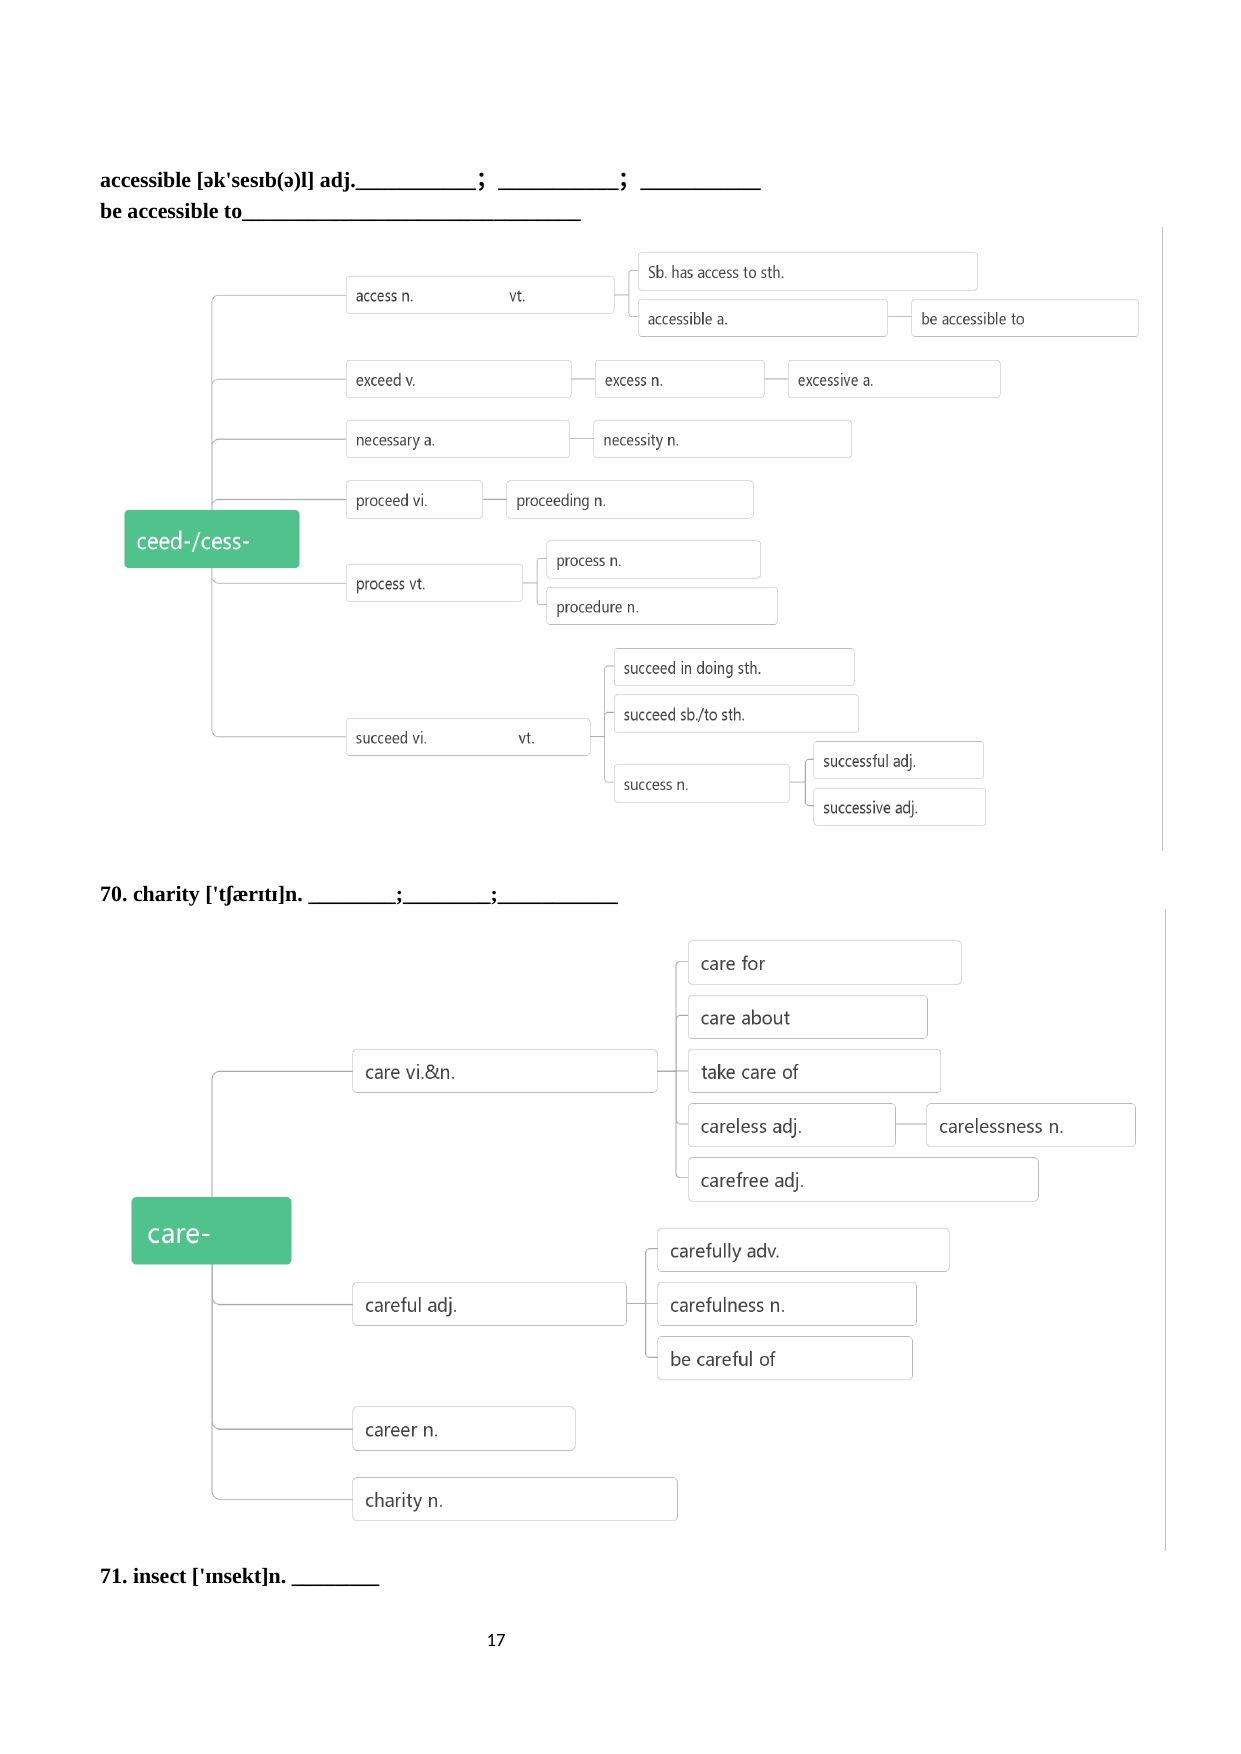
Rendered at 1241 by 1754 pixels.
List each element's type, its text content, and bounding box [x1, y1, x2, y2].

list insect ['ɪnsekt]n. ________ [100, 1559, 1173, 1592]
list be accessible to_______________________________ [100, 194, 1173, 227]
picture [100, 909, 1172, 1554]
picture [100, 227, 1169, 855]
list accessible [ək'sesɪb(ə)l] adj.___________；___________；___________ [100, 162, 1173, 194]
list charity ['tʃærɪtɪ]n. ________;________;___________ [100, 877, 1173, 909]
